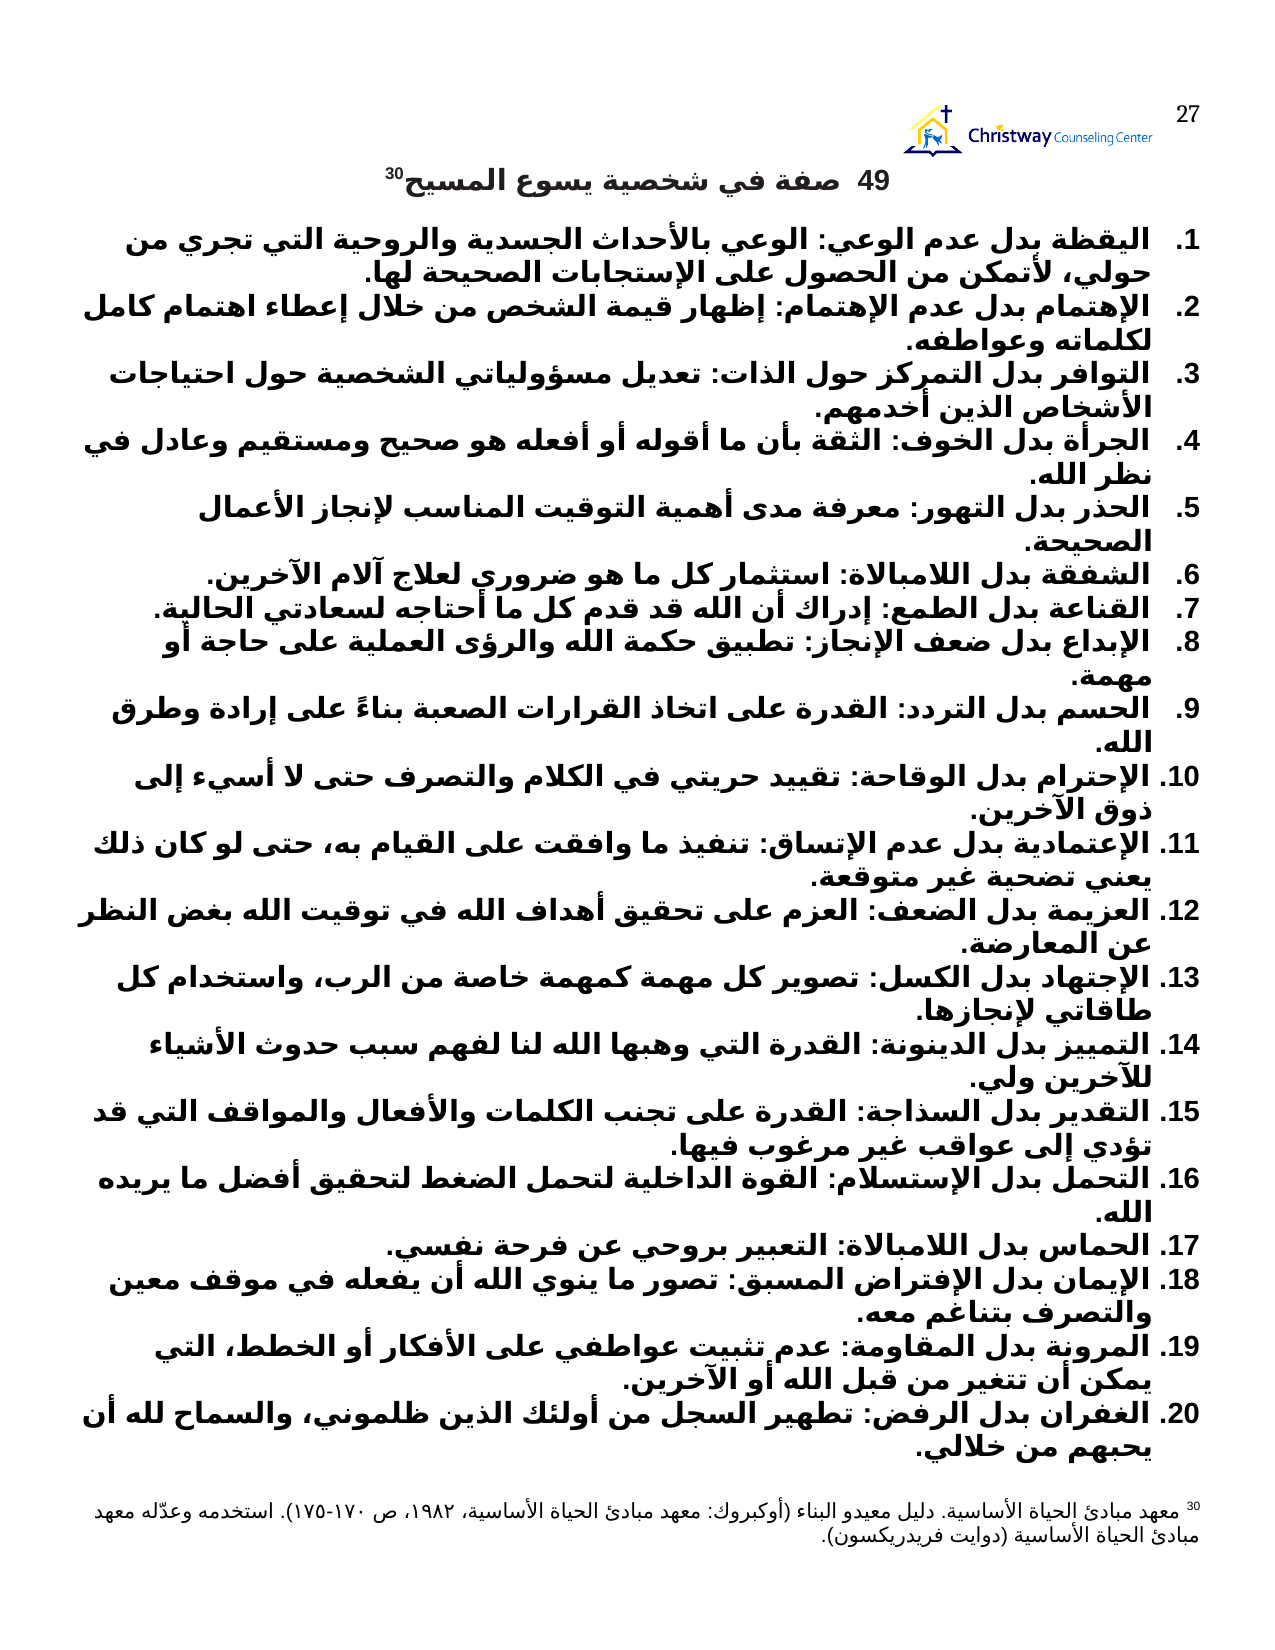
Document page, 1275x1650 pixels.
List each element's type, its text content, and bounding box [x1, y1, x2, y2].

text 49 صفة في شخصية يسوع المسيح [75, 163, 1200, 197]
text 2. الإهتمام بدل عدم الإهتمام: إظهار قيمة الشخص من خلال إعطاء اهتمام كامل لكلماته وعواطفه. [75, 289, 1200, 356]
text 16. التحمل بدل الإستسلام: القوة الداخلية لتحمل الضغط لتحقيق أفضل ما يريده الله. [75, 1161, 1200, 1228]
text 6. الشفقة بدل اللامبالاة: استثمار كل ما هو ضروري لعلاج آلام الآخرين. [75, 557, 1200, 591]
text 20. الغفران بدل الرفض: تطهير السجل من أولئك الذين ظلموني، والسماح لله أن يحبهم من خلالي. [75, 1396, 1200, 1463]
text 4. الجرأة بدل الخوف: الثقة بأن ما أقوله أو أفعله هو صحيح ومستقيم وعادل في نظر الله. [75, 423, 1200, 490]
text 7. القناعة بدل الطمع: إدراك أن الله قد قدم كل ما أحتاجه لسعادتي الحالية. [75, 591, 1200, 624]
text 18. الإيمان بدل الإفتراض المسبق: تصور ما ينوي الله أن يفعله في موقف معين والتصرف بتناغم معه. [75, 1262, 1200, 1329]
text 14. التمييز بدل الدينونة: القدرة التي وهبها الله لنا لفهم سبب حدوث الأشياء للآخرين ولي. [75, 1027, 1200, 1094]
text 11. الإعتمادية بدل عدم الإتساق: تنفيذ ما وافقت على القيام به، حتى لو كان ذلك يعني تضحية غير متوقعة. [75, 826, 1200, 893]
text 9. الحسم بدل التردد: القدرة على اتخاذ القرارات الصعبة بناءً على إرادة وطرق الله. [75, 692, 1200, 759]
text 1. اليقظة بدل عدم الوعي: الوعي بالأحداث الجسدية والروحية التي تجري من حولي، لأتمكن من الحصول على الإستجابات الصحيحة لها. [75, 222, 1200, 289]
text 12. العزيمة بدل الضعف: العزم على تحقيق أهداف الله في توقيت الله بغض النظر عن المعارضة. [75, 893, 1200, 960]
text 5. الحذر بدل التهور: معرفة مدى أهمية التوقيت المناسب لإنجاز الأعمال الصحيحة. [75, 490, 1200, 557]
picture [902, 100, 1163, 164]
text 13. الإجتهاد بدل الكسل: تصوير كل مهمة كمهمة خاصة من الرب، واستخدام كل طاقاتي لإنجازها. [75, 960, 1200, 1027]
text 10. الإحترام بدل الوقاحة: تقييد حريتي في الكلام والتصرف حتى لا أسيء إلى ذوق الآخرين. [75, 759, 1200, 826]
text 3. التوافر بدل التمركز حول الذات: تعديل مسؤولياتي الشخصية حول احتياجات الأشخاص الذين أخدمهم. [75, 356, 1200, 423]
text 19. المرونة بدل المقاومة: عدم تثبيت عواطفي على الأفكار أو الخطط، التي يمكن أن تتغير من قبل الله أو الآخرين. [75, 1329, 1200, 1396]
text 17. الحماس بدل اللامبالاة: التعبير بروحي عن فرحة نفسي. [75, 1228, 1200, 1262]
text 8. الإبداع بدل ضعف الإنجاز: تطبيق حكمة الله والرؤى العملية على حاجة أو مهمة. [75, 624, 1200, 692]
text 15. التقدير بدل السذاجة: القدرة على تجنب الكلمات والأفعال والمواقف التي قد تؤدي إلى عواقب غير مرغوب فيها. [75, 1094, 1200, 1161]
